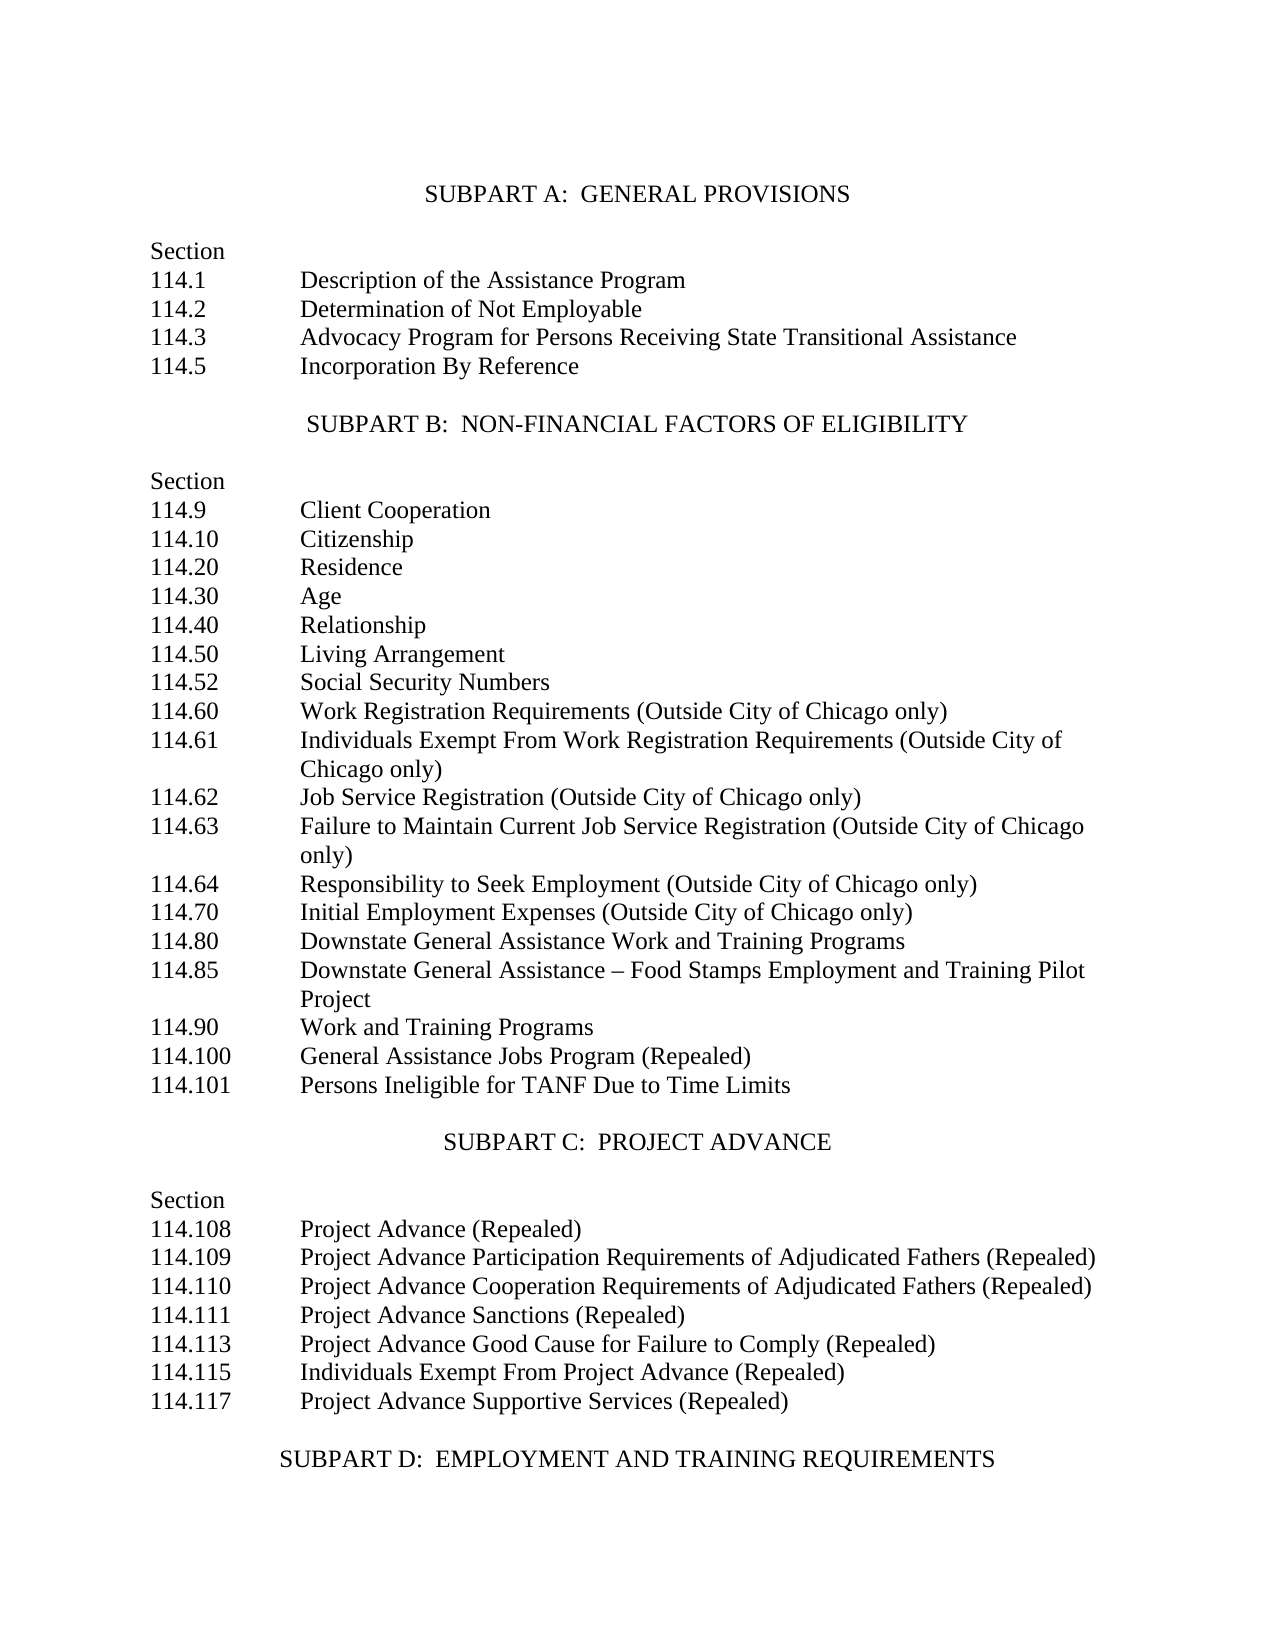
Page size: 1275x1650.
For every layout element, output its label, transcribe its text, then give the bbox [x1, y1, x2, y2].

text 114.3 Advocacy Program for Persons Receiving State Transitional Assistance [150, 322, 1125, 351]
text 114.10 Citizenship [150, 524, 1125, 552]
text 114.64 Responsibility to Seek Employment (Outside City of Chicago only) [150, 869, 1125, 897]
text Section [150, 1185, 1125, 1214]
text 114.62 Job Service Registration (Outside City of Chicago only) [150, 782, 1125, 811]
text SUBPART B: NON-FINANCIAL FACTORS OF ELIGIBILITY [150, 409, 1125, 437]
text 114.60 Work Registration Requirements (Outside City of Chicago only) [150, 696, 1125, 725]
text Section [150, 466, 1125, 495]
text 114.90 Work and Training Programs [150, 1012, 1125, 1041]
text 114.109 Project Advance Participation Requirements of Adjudicated Fathers (Repealed) [150, 1242, 1125, 1271]
text 114.30 Age [150, 581, 1125, 610]
text 114.2 Determination of Not Employable [150, 294, 1125, 322]
text 114.117 Project Advance Supportive Services (Repealed) [150, 1386, 1125, 1415]
text 114.70 Initial Employment Expenses (Outside City of Chicago only) [150, 897, 1125, 926]
text 114.52 Social Security Numbers [150, 667, 1125, 696]
text 114.100 General Assistance Jobs Program (Repealed) [150, 1041, 1125, 1070]
text 114.1 Description of the Assistance Program [150, 265, 1125, 294]
text 114.63 Failure to Maintain Current Job Service Registration (Outside City of Chicago only) [150, 811, 1125, 869]
text 114.40 Relationship [150, 610, 1125, 639]
text SUBPART D: EMPLOYMENT AND TRAINING REQUIREMENTS [150, 1444, 1125, 1472]
text 114.5 Incorporation By Reference [150, 351, 1125, 380]
text SUBPART A: GENERAL PROVISIONS [150, 179, 1125, 207]
text 114.80 Downstate General Assistance Work and Training Programs [150, 926, 1125, 955]
text 114.20 Residence [150, 552, 1125, 581]
text 114.85 Downstate General Assistance – Food Stamps Employment and Training Pilot Project [150, 955, 1125, 1012]
text 114.61 Individuals Exempt From Work Registration Requirements (Outside City of Chicago only) [150, 725, 1125, 782]
text 114.101 Persons Ineligible for TANF Due to Time Limits [150, 1070, 1125, 1099]
text SUBPART C: PROJECT ADVANCE [150, 1127, 1125, 1156]
text 114.115 Individuals Exempt From Project Advance (Repealed) [150, 1357, 1125, 1386]
text 114.108 Project Advance (Repealed) [150, 1214, 1125, 1242]
text 114.110 Project Advance Cooperation Requirements of Adjudicated Fathers (Repealed) [150, 1271, 1125, 1300]
text 114.50 Living Arrangement [150, 639, 1125, 667]
text 114.111 Project Advance Sanctions (Repealed) [150, 1300, 1125, 1329]
text 114.9 Client Cooperation [150, 495, 1125, 524]
text Section [150, 236, 1125, 265]
text 114.113 Project Advance Good Cause for Failure to Comply (Repealed) [150, 1329, 1125, 1357]
